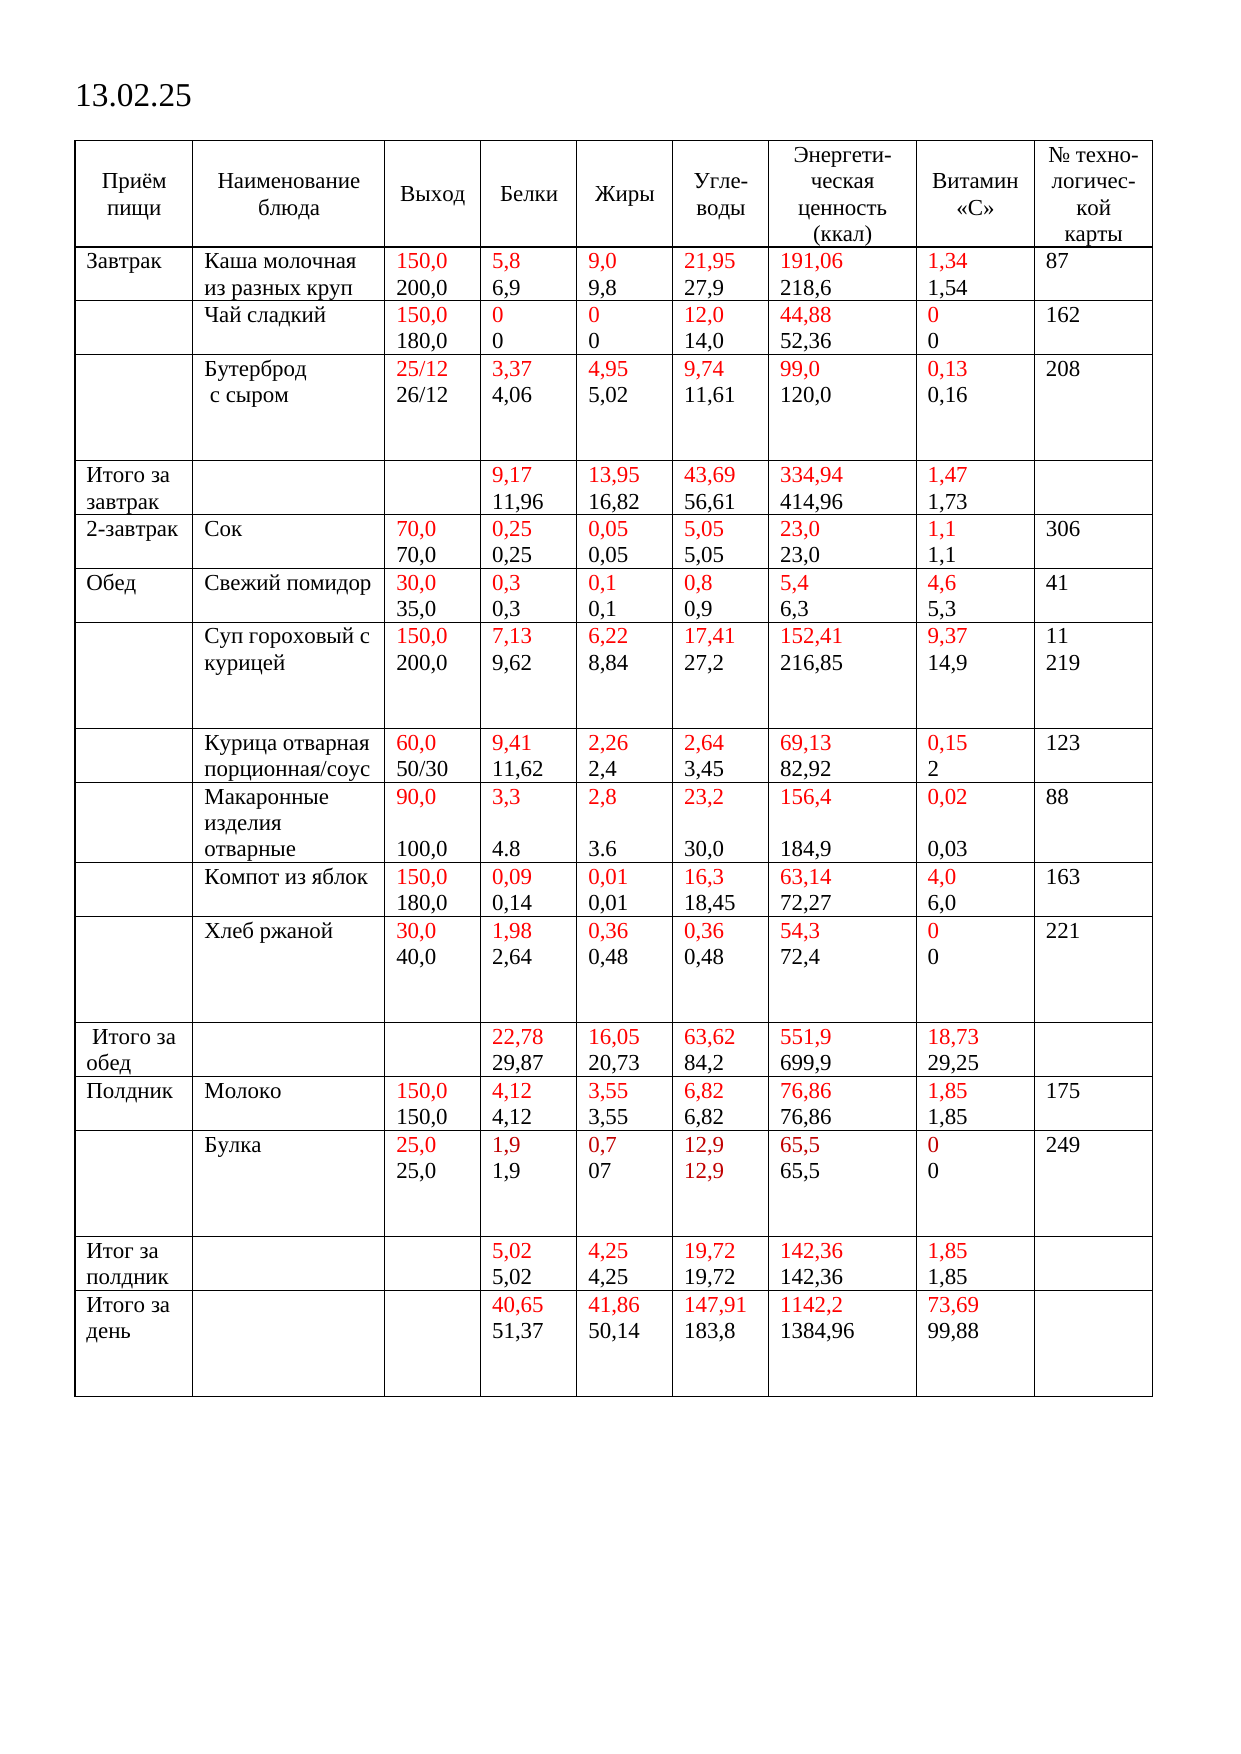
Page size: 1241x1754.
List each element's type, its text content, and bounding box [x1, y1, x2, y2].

table_cell 5,05 5,05 [673, 515, 768, 568]
table_cell Свежий помидор [193, 569, 384, 622]
table_cell 4,12 4,12 [481, 1077, 576, 1129]
table_cell 0,36 0,48 [673, 917, 768, 1022]
table_cell 3,55 3,55 [577, 1077, 672, 1129]
table_cell 54,3 72,4 [769, 917, 916, 1022]
table_cell 0,8 0,9 [673, 569, 768, 622]
table_cell 1,85 1,85 [917, 1077, 1034, 1129]
table_cell Булка [193, 1131, 384, 1236]
table_cell 0 0 [481, 301, 576, 354]
table_cell 23,2 30,0 [673, 783, 768, 862]
table_cell Молоко [193, 1077, 384, 1129]
table_cell 16,3 18,45 [673, 863, 768, 916]
table_cell 2-завтрак [76, 515, 192, 568]
table_cell 30,0 40,0 [385, 917, 480, 1022]
table_cell 162 [1035, 301, 1152, 354]
table_cell 12,9 12,9 [673, 1131, 768, 1236]
table_cell 0,15 2 [917, 729, 1034, 782]
table_header Угле-воды [673, 141, 768, 246]
table_cell 73,69 99,88 [917, 1291, 1034, 1396]
table_cell [1035, 1023, 1152, 1076]
text 13.02.25 [75, 75, 1165, 113]
table_cell 6,82 6,82 [673, 1077, 768, 1129]
table_cell 4,6 5,3 [917, 569, 1034, 622]
table_header № техно-логичес-кой карты [1035, 141, 1152, 246]
table_cell 150,0 180,0 [385, 863, 480, 916]
table_cell 306 [1035, 515, 1152, 568]
table_cell 142,36 142,36 [769, 1237, 916, 1290]
table_cell 1142,2 1384,96 [769, 1291, 916, 1396]
table_cell 30,0 35,0 [385, 569, 480, 622]
table_cell 1,1 1,1 [917, 515, 1034, 568]
table_cell 25,0 25,0 [385, 1131, 480, 1236]
table_cell [385, 1291, 480, 1396]
table_cell 87 [1035, 248, 1152, 300]
table_cell [385, 1023, 480, 1076]
table_cell 99,0 120,0 [769, 355, 916, 460]
table_cell 551,9 699,9 [769, 1023, 916, 1076]
table_cell 0 0 [917, 301, 1034, 354]
table_cell 0 0 [917, 917, 1034, 1022]
table_cell Сок [193, 515, 384, 568]
table_cell 17,41 27,2 [673, 623, 768, 728]
table_header Белки [481, 141, 576, 246]
table_cell 5,02 5,02 [481, 1237, 576, 1290]
table_cell [76, 355, 192, 460]
table_cell 1,47 1,73 [917, 461, 1034, 514]
table_cell 19,72 19,72 [673, 1237, 768, 1290]
table_cell 147,91 183,8 [673, 1291, 768, 1396]
table_cell 41 [1035, 569, 1152, 622]
table_cell 40,65 51,37 [481, 1291, 576, 1396]
table_cell 123 [1035, 729, 1152, 782]
table_cell 43,69 56,61 [673, 461, 768, 514]
table_cell 12,0 14,0 [673, 301, 768, 354]
table_cell 70,0 70,0 [385, 515, 480, 568]
table_cell 4,0 6,0 [917, 863, 1034, 916]
table_cell 0,05 0,05 [577, 515, 672, 568]
table_cell 0,25 0,25 [481, 515, 576, 568]
table_cell 0,09 0,14 [481, 863, 576, 916]
table_cell 221 [1035, 917, 1152, 1022]
table_cell 208 [1035, 355, 1152, 460]
table_cell 23,0 23,0 [769, 515, 916, 568]
table_cell [1035, 1237, 1152, 1290]
table_cell 0,01 0,01 [577, 863, 672, 916]
table_cell 5,8 6,9 [481, 248, 576, 300]
table_cell 88 [1035, 783, 1152, 862]
table_cell 175 [1035, 1077, 1152, 1129]
table_header Наименование блюда [193, 141, 384, 246]
table_cell 1,85 1,85 [917, 1237, 1034, 1290]
table_cell [76, 783, 192, 862]
table_cell Каша молочная из разных круп [193, 248, 384, 300]
table_cell 9,0 9,8 [577, 248, 672, 300]
table_cell 11 219 [1035, 623, 1152, 728]
table_cell 25/12 26/12 [385, 355, 480, 460]
table_cell Компот из яблок [193, 863, 384, 916]
table_cell 2,8 3.6 [577, 783, 672, 862]
table_cell 3,3 4.8 [481, 783, 576, 862]
table_cell [193, 1291, 384, 1396]
table_cell 1,98 2,64 [481, 917, 576, 1022]
table_cell 0,13 0,16 [917, 355, 1034, 460]
table_cell 0,3 0,3 [481, 569, 576, 622]
table_cell 60,0 50/30 [385, 729, 480, 782]
table_cell [385, 461, 480, 514]
table_cell 334,94 414,96 [769, 461, 916, 514]
table_cell 150,0 180,0 [385, 301, 480, 354]
table_cell 249 [1035, 1131, 1152, 1236]
table_header Жиры [577, 141, 672, 246]
table_cell Суп гороховый с курицей [193, 623, 384, 728]
table_header Выход [385, 141, 480, 246]
table_cell Бутерброд с сыром [193, 355, 384, 460]
table_cell Завтрак [76, 248, 192, 300]
table_cell 9,41 11,62 [481, 729, 576, 782]
table_cell 44,88 52,36 [769, 301, 916, 354]
table_cell Хлеб ржаной [193, 917, 384, 1022]
table_cell [76, 301, 192, 354]
table_cell 150,0 200,0 [385, 248, 480, 300]
table_cell 9,74 11,61 [673, 355, 768, 460]
table_header Энергети-ческая ценность (ккал) [769, 141, 916, 246]
table_cell 21,95 27,9 [673, 248, 768, 300]
table_cell 0,02 0,03 [917, 783, 1034, 862]
table_cell 18,73 29,25 [917, 1023, 1034, 1076]
table_cell 3,37 4,06 [481, 355, 576, 460]
table_cell [193, 1023, 384, 1076]
table_cell 0 0 [917, 1131, 1034, 1236]
table_cell 4,25 4,25 [577, 1237, 672, 1290]
table_cell 150,0 150,0 [385, 1077, 480, 1129]
table_cell 2,26 2,4 [577, 729, 672, 782]
table_cell [193, 1237, 384, 1290]
table_cell [76, 729, 192, 782]
table_cell [385, 1237, 480, 1290]
table_cell [76, 623, 192, 728]
table_cell 0,7 07 [577, 1131, 672, 1236]
table_cell 191,06 218,6 [769, 248, 916, 300]
table_cell [193, 461, 384, 514]
table_cell Итог за полдник [76, 1237, 192, 1290]
table_cell 1,34 1,54 [917, 248, 1034, 300]
table_cell 65,5 65,5 [769, 1131, 916, 1236]
table_cell [76, 917, 192, 1022]
table_cell 0,36 0,48 [577, 917, 672, 1022]
table_cell 13,95 16,82 [577, 461, 672, 514]
table_header Приём пищи [76, 141, 192, 246]
table_cell [76, 1131, 192, 1236]
table_cell 4,95 5,02 [577, 355, 672, 460]
table_cell Полдник [76, 1077, 192, 1129]
table_cell Чай сладкий [193, 301, 384, 354]
table_cell 90,0 100,0 [385, 783, 480, 862]
table_cell 2,64 3,45 [673, 729, 768, 782]
table_cell 16,05 20,73 [577, 1023, 672, 1076]
table_cell 9,37 14,9 [917, 623, 1034, 728]
table_cell 150,0 200,0 [385, 623, 480, 728]
table_cell 41,86 50,14 [577, 1291, 672, 1396]
table_cell 9,17 11,96 [481, 461, 576, 514]
table_cell 163 [1035, 863, 1152, 916]
table_cell Обед [76, 569, 192, 622]
table_cell Макаронные изделия отварные [193, 783, 384, 862]
table_cell 6,22 8,84 [577, 623, 672, 728]
table_cell 22,78 29,87 [481, 1023, 576, 1076]
table_cell Итого за день [76, 1291, 192, 1396]
table_cell 63,14 72,27 [769, 863, 916, 916]
table_header Витамин «С» [917, 141, 1034, 246]
table_cell 0 0 [577, 301, 672, 354]
table_cell [1035, 461, 1152, 514]
table_cell 7,13 9,62 [481, 623, 576, 728]
table_cell [76, 863, 192, 916]
table_cell Итого за обед [76, 1023, 192, 1076]
table_cell Курица отварная порционная/соус [193, 729, 384, 782]
table_cell 69,13 82,92 [769, 729, 916, 782]
table_cell 1,9 1,9 [481, 1131, 576, 1236]
table_cell Итого за завтрак [76, 461, 192, 514]
table_cell 0,1 0,1 [577, 569, 672, 622]
table_cell 156,4 184,9 [769, 783, 916, 862]
table_cell 152,41 216,85 [769, 623, 916, 728]
table_cell 76,86 76,86 [769, 1077, 916, 1129]
table_cell 5,4 6,3 [769, 569, 916, 622]
table_cell 63,62 84,2 [673, 1023, 768, 1076]
table_cell [1035, 1291, 1152, 1396]
